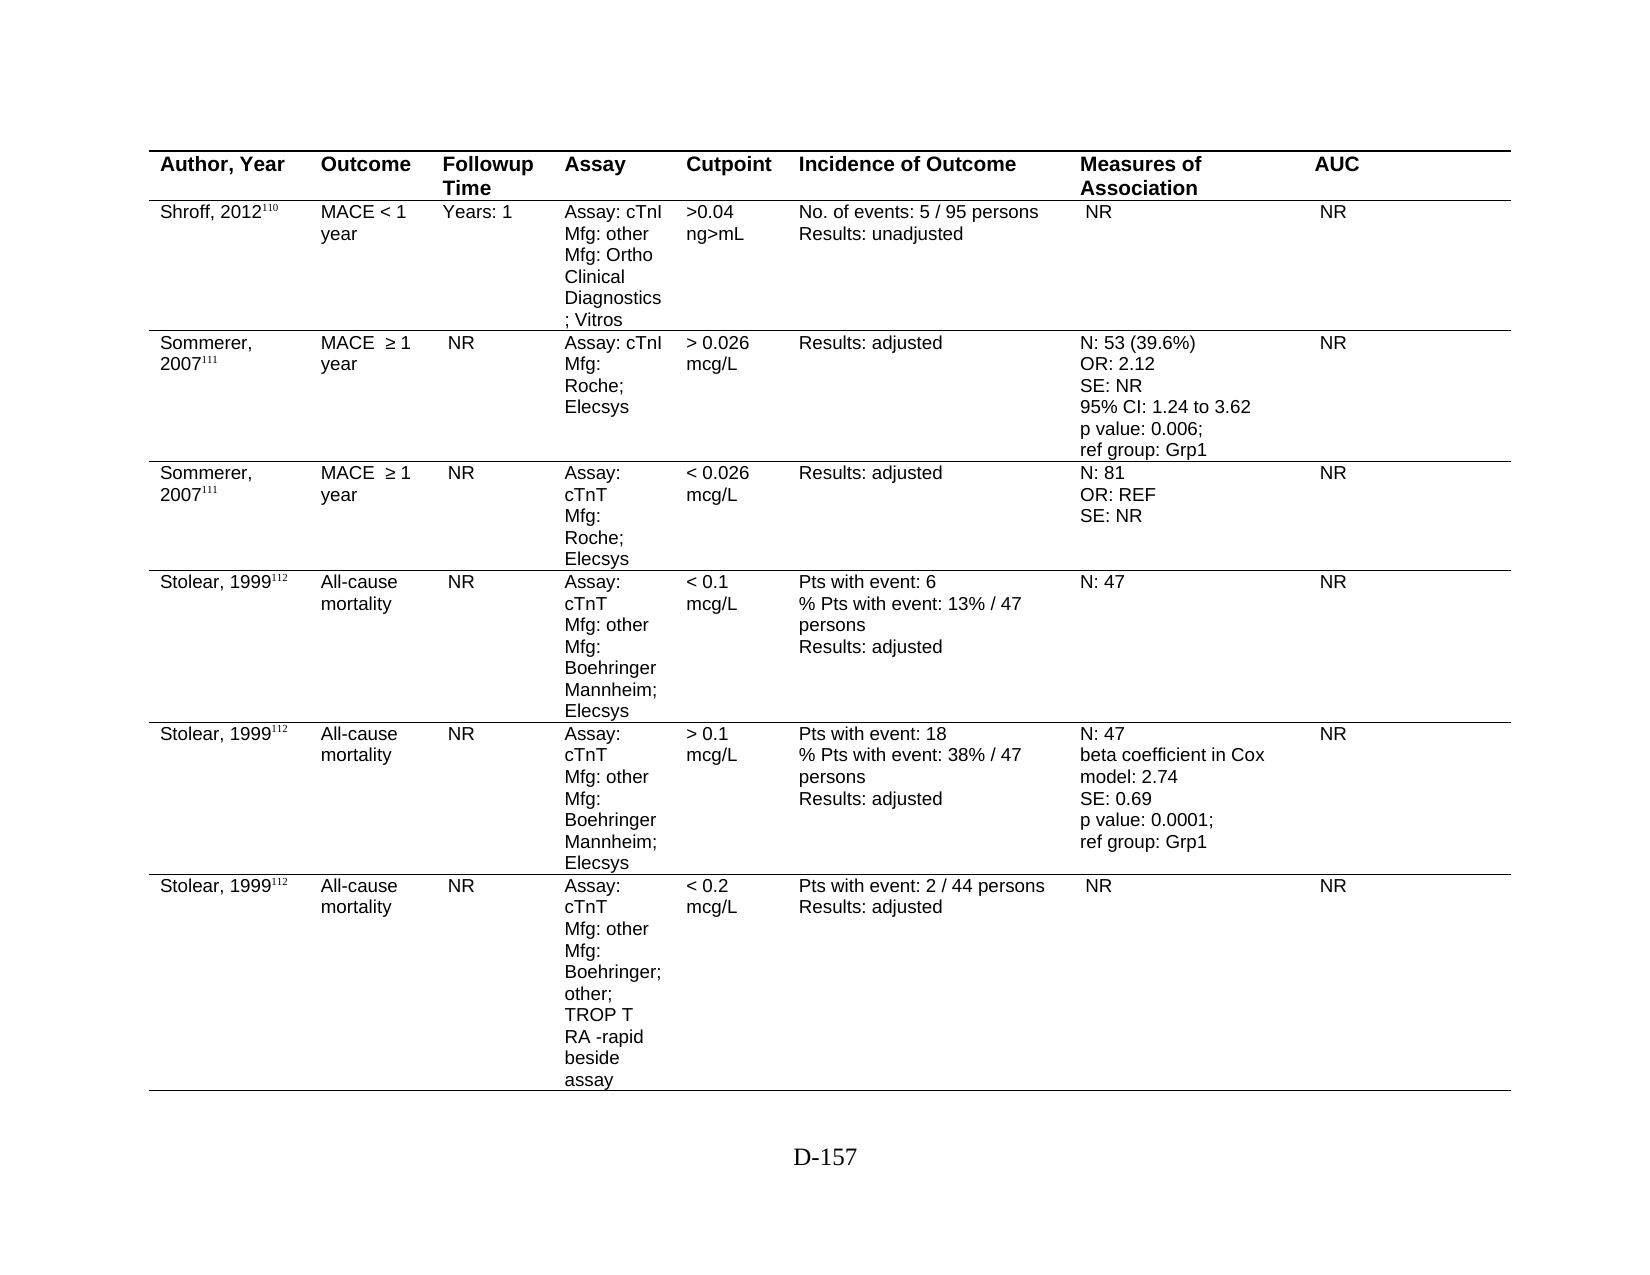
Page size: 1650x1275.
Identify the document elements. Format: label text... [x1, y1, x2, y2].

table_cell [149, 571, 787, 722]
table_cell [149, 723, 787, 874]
table_header Outcome [309, 152, 431, 200]
table_header Followup Time [431, 152, 553, 200]
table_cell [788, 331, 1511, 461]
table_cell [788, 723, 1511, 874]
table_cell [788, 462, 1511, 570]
table_header Author, Year [149, 152, 309, 200]
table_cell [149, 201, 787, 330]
table_header Assay [553, 152, 675, 200]
table_header AUC [1303, 152, 1511, 200]
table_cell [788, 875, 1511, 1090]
table_header Incidence of Outcome [788, 152, 1069, 200]
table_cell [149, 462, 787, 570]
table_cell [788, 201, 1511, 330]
table_header Measures of Association [1069, 152, 1303, 200]
table_header Cutpoint [675, 152, 787, 200]
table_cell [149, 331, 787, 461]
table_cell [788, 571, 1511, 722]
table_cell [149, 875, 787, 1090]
